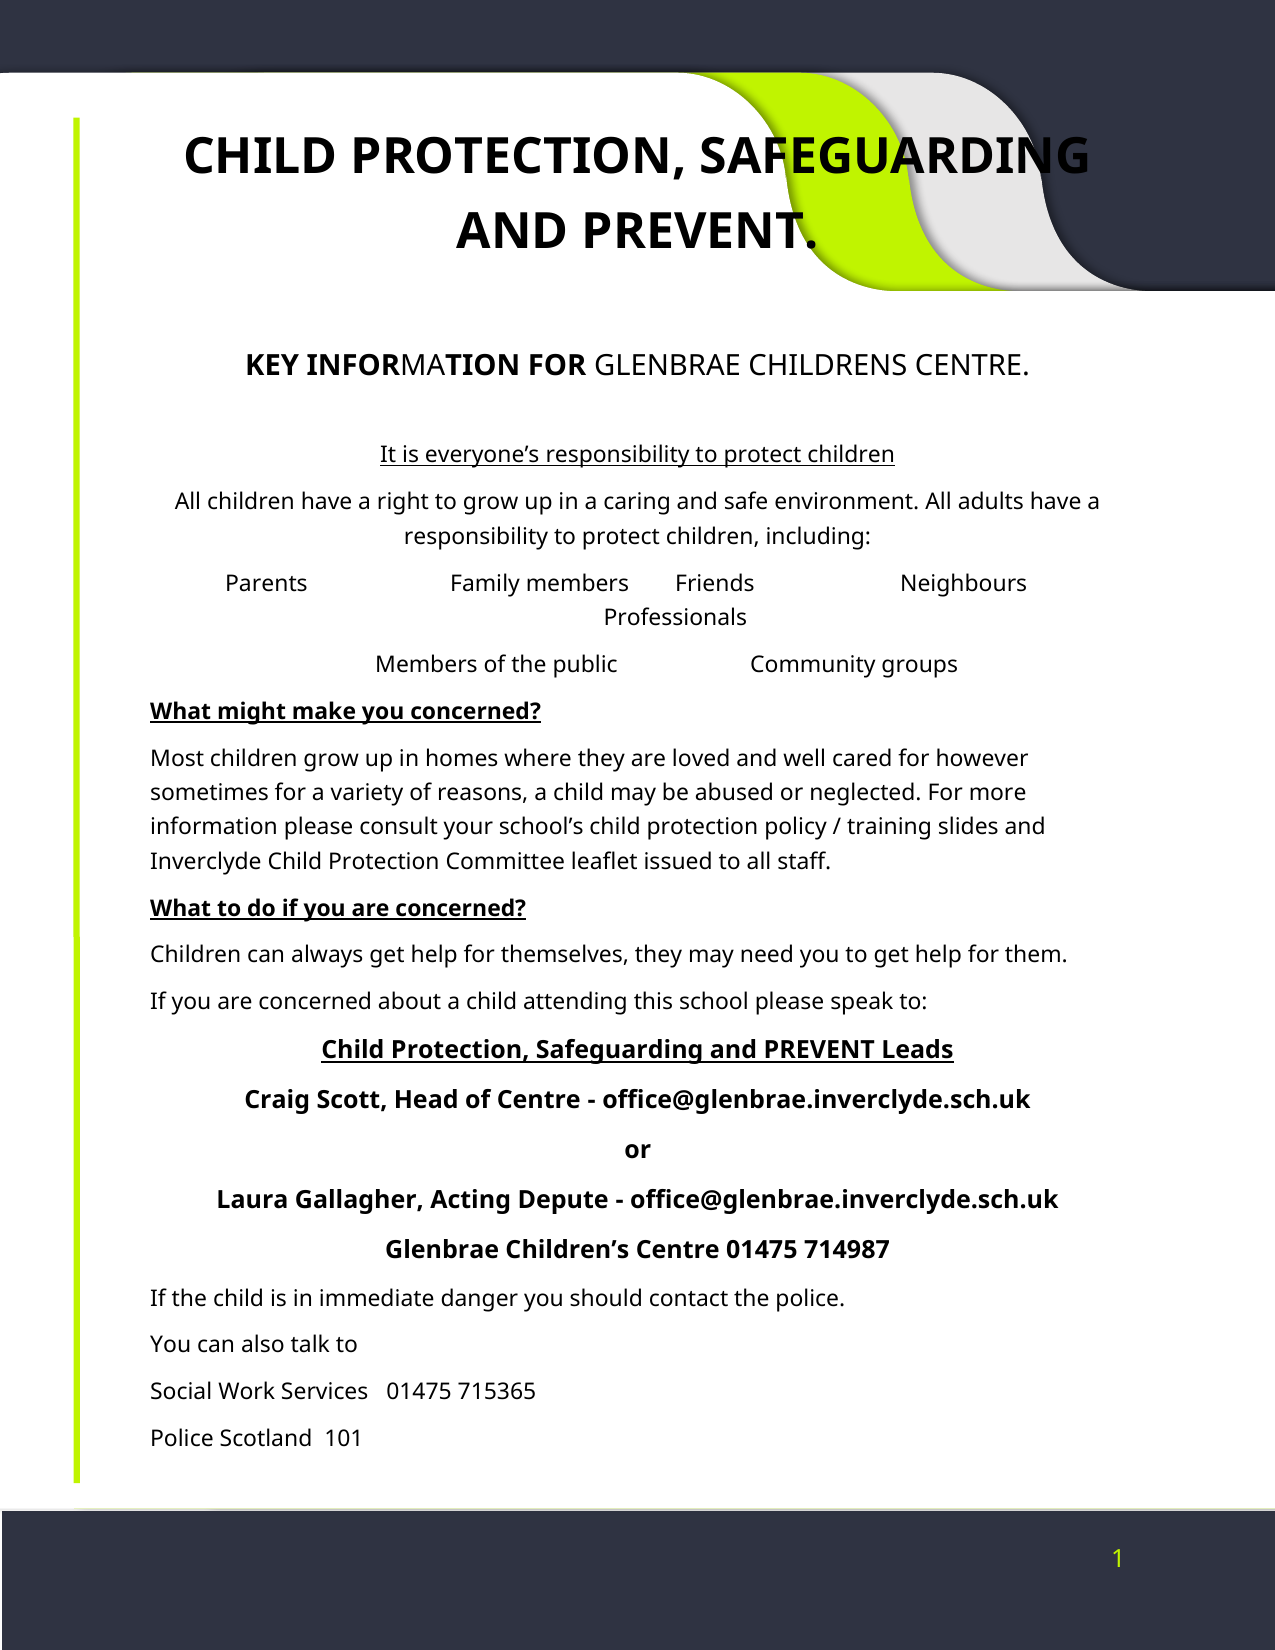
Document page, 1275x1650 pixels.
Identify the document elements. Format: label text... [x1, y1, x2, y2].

text If the child is in immediate danger you should contact the police. [150, 1282, 1125, 1313]
text You can also talk to [150, 1328, 1125, 1360]
text Parents Family members Friends Neighbours Professionals [150, 566, 1125, 632]
text Laura Gallagher, Acting Depute - office@glenbrae.inverclyde.sch.uk [150, 1182, 1125, 1216]
title CHILD PROTECTION, Safeguarding and PREVENT. [150, 120, 1125, 263]
subtitle It is everyone’s responsibility to protect children [150, 438, 1125, 469]
text Social Work Services 01475 715365 [150, 1375, 1125, 1407]
text If you are concerned about a child attending this school please speak to: [150, 985, 1125, 1016]
text What to do if you are concerned? [150, 891, 1125, 923]
text Glenbrae Children’s Centre 01475 714987 [150, 1232, 1125, 1266]
text Most children grow up in homes where they are loved and well cared for however sometimes for a variety of reasons, a child may be abused or neglected. For more information please consult your school’s child protection policy / training slides and Inverclyde Child Protection Committee leaflet issued to all staff. [150, 741, 1125, 876]
text All children have a right to grow up in a caring and safe environment. All adults have a responsibility to protect children, including: [150, 485, 1125, 551]
text Children can always get help for themselves, they may need you to get help for them. [150, 938, 1125, 969]
text or [150, 1132, 1125, 1166]
text Child Protection, Safeguarding and PREVENT Leads [150, 1032, 1125, 1066]
text Police Scotland 101 [150, 1422, 1125, 1453]
title KEY INFORMATION FOR GLENBRAE CHILDRENS CENTRE. [150, 345, 1125, 384]
text What might make you concerned? [150, 694, 1125, 726]
text Craig Scott, Head of Centre - office@glenbrae.inverclyde.sch.uk [150, 1082, 1125, 1116]
text Members of the public Community groups [300, 648, 1125, 679]
